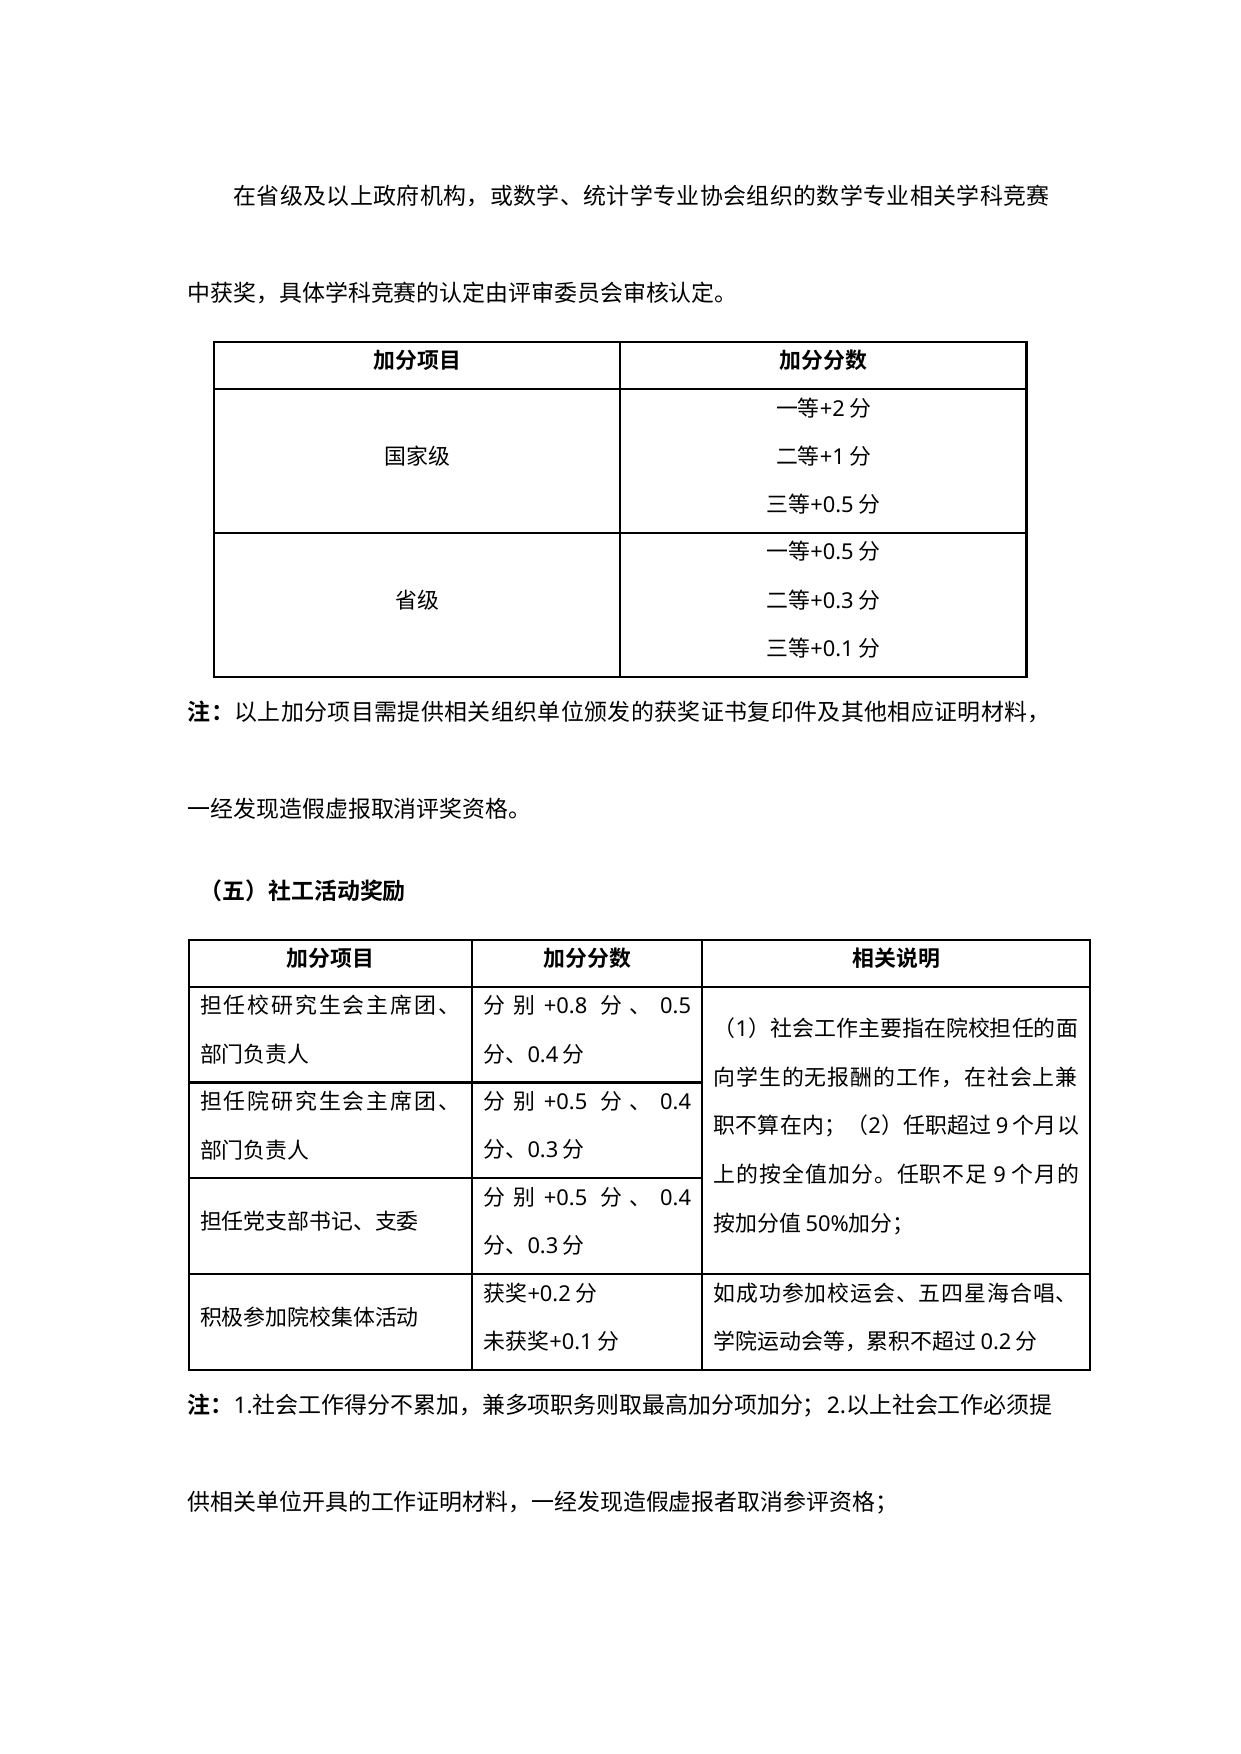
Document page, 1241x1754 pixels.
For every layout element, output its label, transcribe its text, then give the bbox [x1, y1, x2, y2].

table_cell 分别+0.8分、0.5分、0.4分 [473, 988, 701, 1081]
table_cell 如成功参加校运会、五四星海合唱、学院运动会等，累积不超过0.2分 [703, 1275, 1089, 1369]
text 注：1.社会工作得分不累加，兼多项职务则取最高加分项加分；2.以上社会工作必须提供相关单位开具的工作证明材料，一经发现造假虚报者取消参评资格； [187, 1371, 1053, 1533]
table_cell 一等+0.5分 二等+0.3分 三等+0.1分 [621, 534, 1025, 676]
table_header 加分项目 [190, 941, 471, 986]
table_header 加分分数 [473, 941, 701, 986]
table_cell 担任院研究生会主席团、部门负责人 [190, 1084, 471, 1177]
table_cell 担任党支部书记、支委 [190, 1179, 471, 1273]
table_cell 积极参加院校集体活动 [190, 1275, 471, 1369]
table_cell 获奖+0.2分 未获奖+0.1分 [473, 1275, 701, 1369]
table_cell （1）社会工作主要指在院校担任的面向学生的无报酬的工作，在社会上兼职不算在内；（2）任职超过9个月以上的按全值加分。任职不足9个月的按加分值50%加分； [703, 988, 1089, 1273]
table_header 加分分数 [621, 343, 1025, 388]
table_header 相关说明 [703, 941, 1089, 986]
table_header 加分项目 [215, 343, 619, 388]
text （五）社工活动奖励 [187, 857, 1053, 922]
text 注：以上加分项目需提供相关组织单位颁发的获奖证书复印件及其他相应证明材料，一经发现造假虚报取消评奖资格。 [187, 678, 1053, 840]
table_cell 国家级 [215, 390, 619, 532]
text 在省级及以上政府机构，或数学、统计学专业协会组织的数学专业相关学科竞赛中获奖，具体学科竞赛的认定由评审委员会审核认定。 [187, 162, 1053, 324]
table_cell 省级 [215, 534, 619, 676]
table_cell 分别+0.5分、0.4分、0.3分 [473, 1179, 701, 1273]
table_cell 担任校研究生会主席团、部门负责人 [190, 988, 471, 1081]
table_cell 一等+2分 二等+1分 三等+0.5分 [621, 390, 1025, 532]
table_cell 分别+0.5分、0.4分、0.3分 [473, 1084, 701, 1177]
